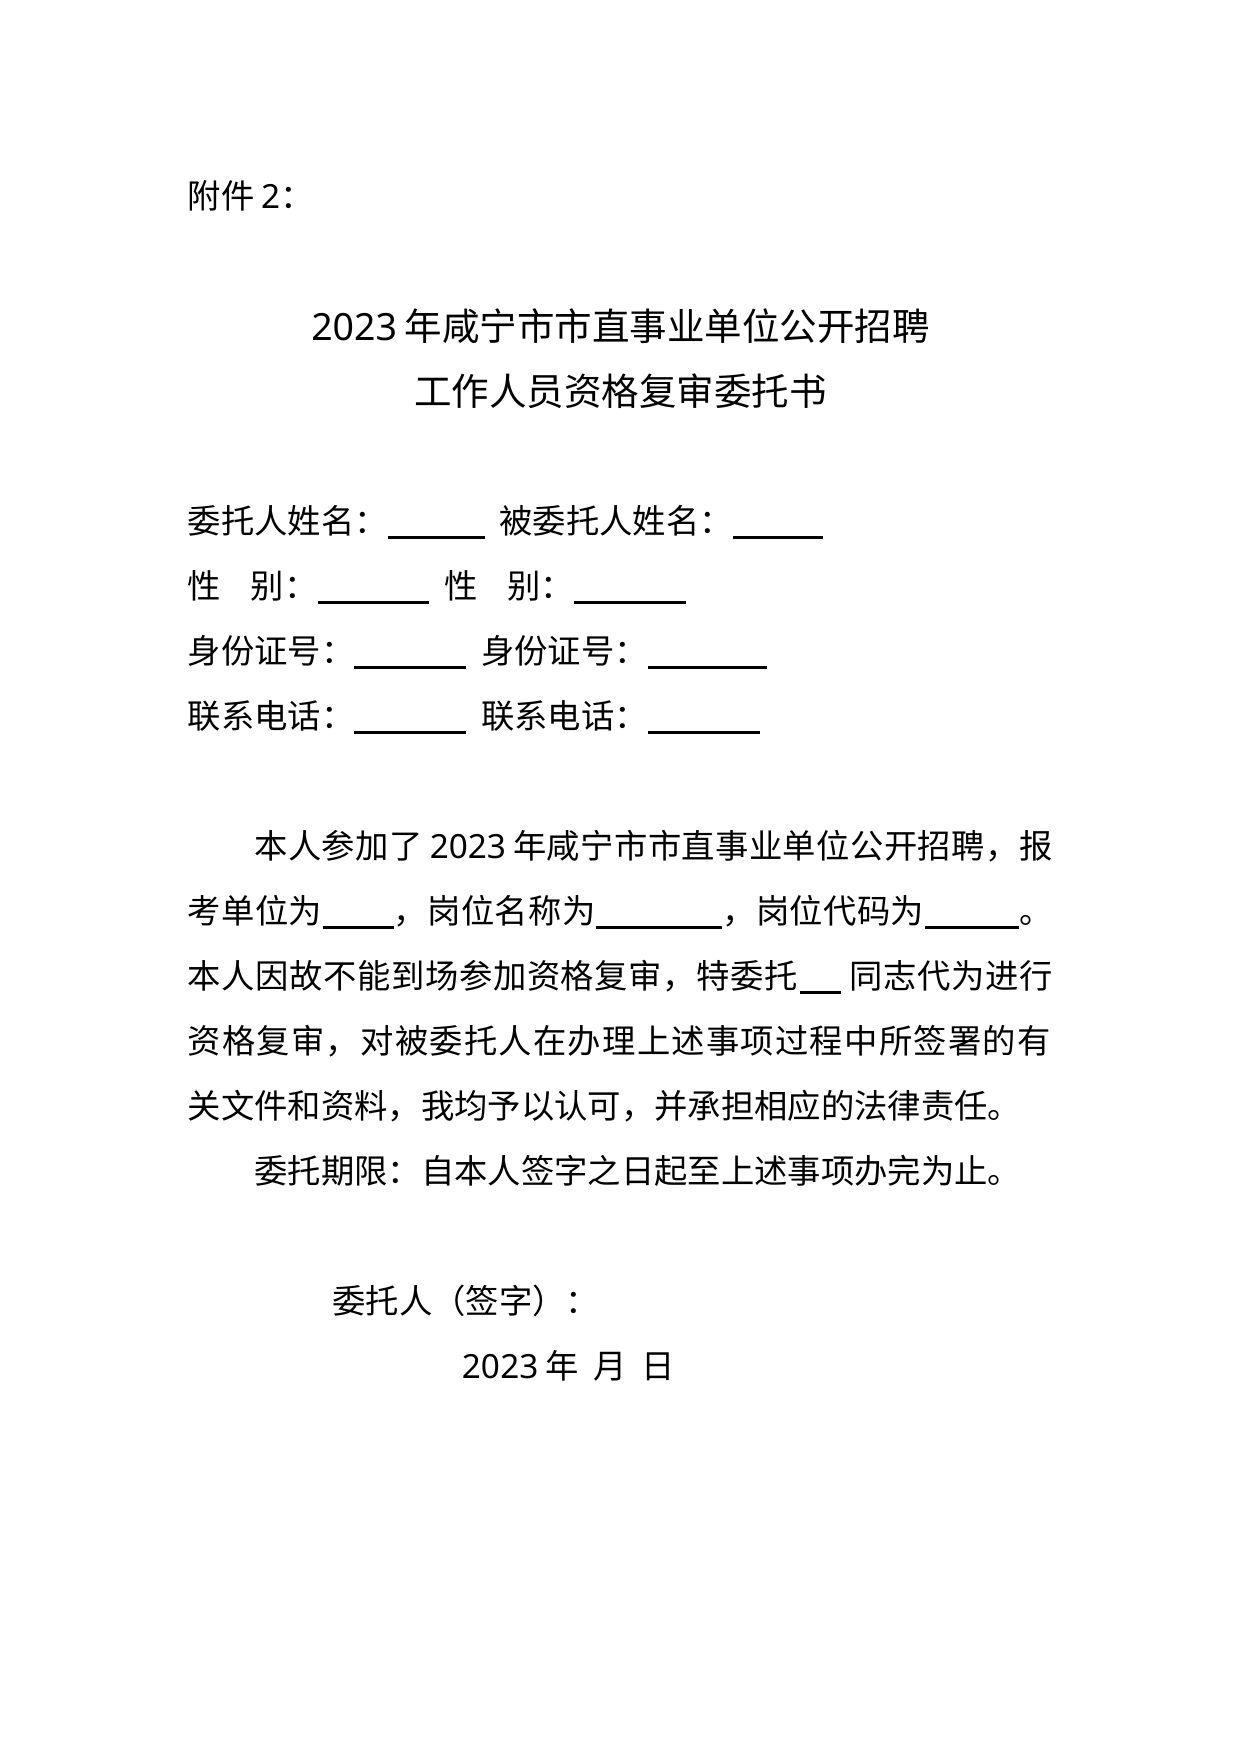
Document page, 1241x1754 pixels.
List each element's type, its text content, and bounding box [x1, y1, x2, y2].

text 委托人姓名： 被委托人姓名： [187, 487, 1053, 552]
text 2023年咸宁市市直事业单位公开招聘 [187, 292, 1053, 357]
text 委托期限：自本人签字之日起至上述事项办完为止。 [187, 1137, 1053, 1202]
text 本人参加了2023年咸宁市市直事业单位公开招聘，报考单位为 ，岗位名称为 ，岗位代码为 。本人因故不能到场参加资格复审，特委托 同志代为进行资格复审，对被委托人在办理上述事项过程中所签署的有关文件和资料，我均予以认可，并承担相应的法律责任。 [187, 812, 1053, 1137]
text 2023年 月 日 [187, 1332, 1053, 1397]
text 委托人（签字）： [187, 1267, 1053, 1332]
text 性 别： 性 别： [187, 552, 1053, 617]
text 身份证号： 身份证号： [187, 617, 1053, 682]
text 附件2： [187, 162, 1053, 227]
text 联系电话： 联系电话： [187, 682, 1053, 747]
text 工作人员资格复审委托书 [187, 357, 1053, 422]
